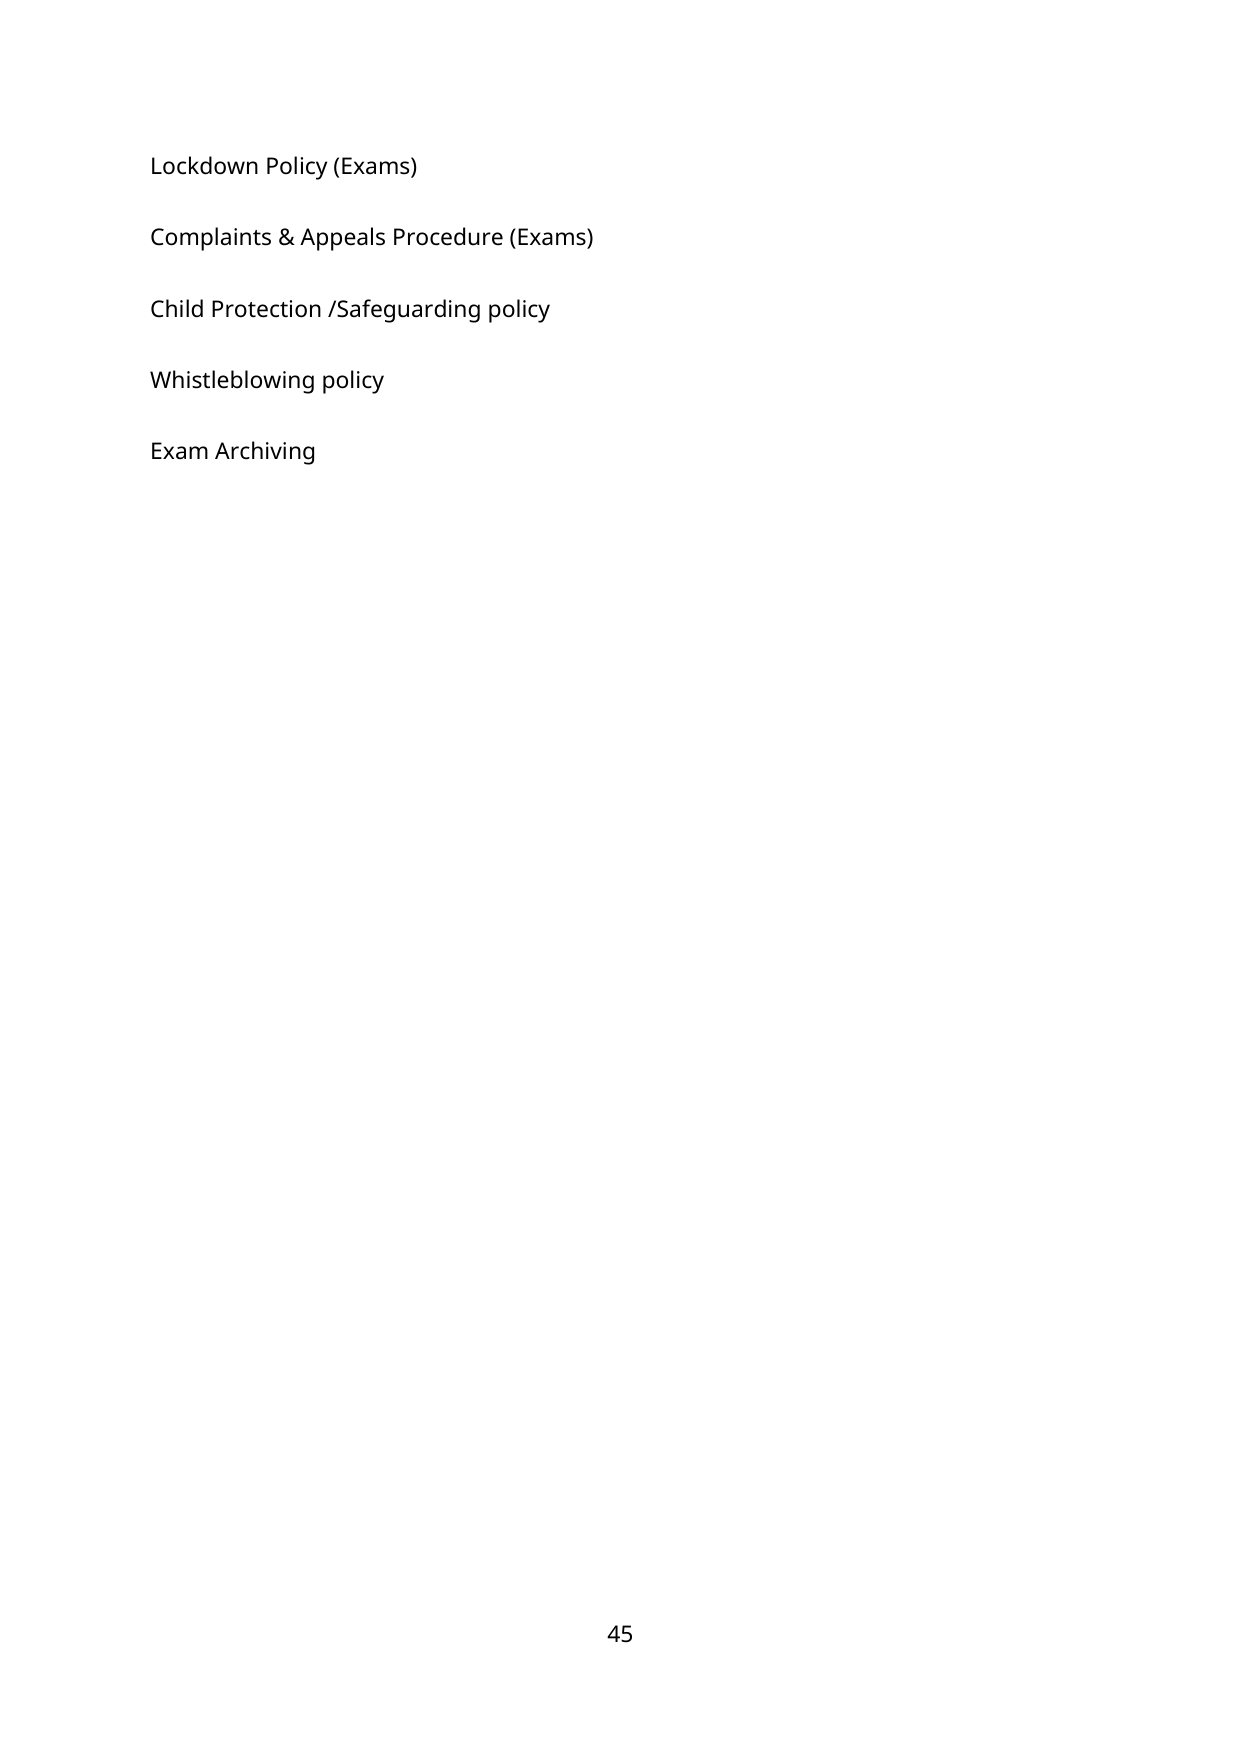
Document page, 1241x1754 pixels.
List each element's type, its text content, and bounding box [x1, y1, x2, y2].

text Complaints & Appeals Procedure (Exams) [150, 221, 1090, 252]
text Lockdown Policy (Exams) [150, 150, 1090, 181]
text Whistleblowing policy [150, 364, 1090, 395]
text Exam Archiving [150, 435, 1090, 466]
text Child Protection /Safeguarding policy [150, 292, 1090, 324]
